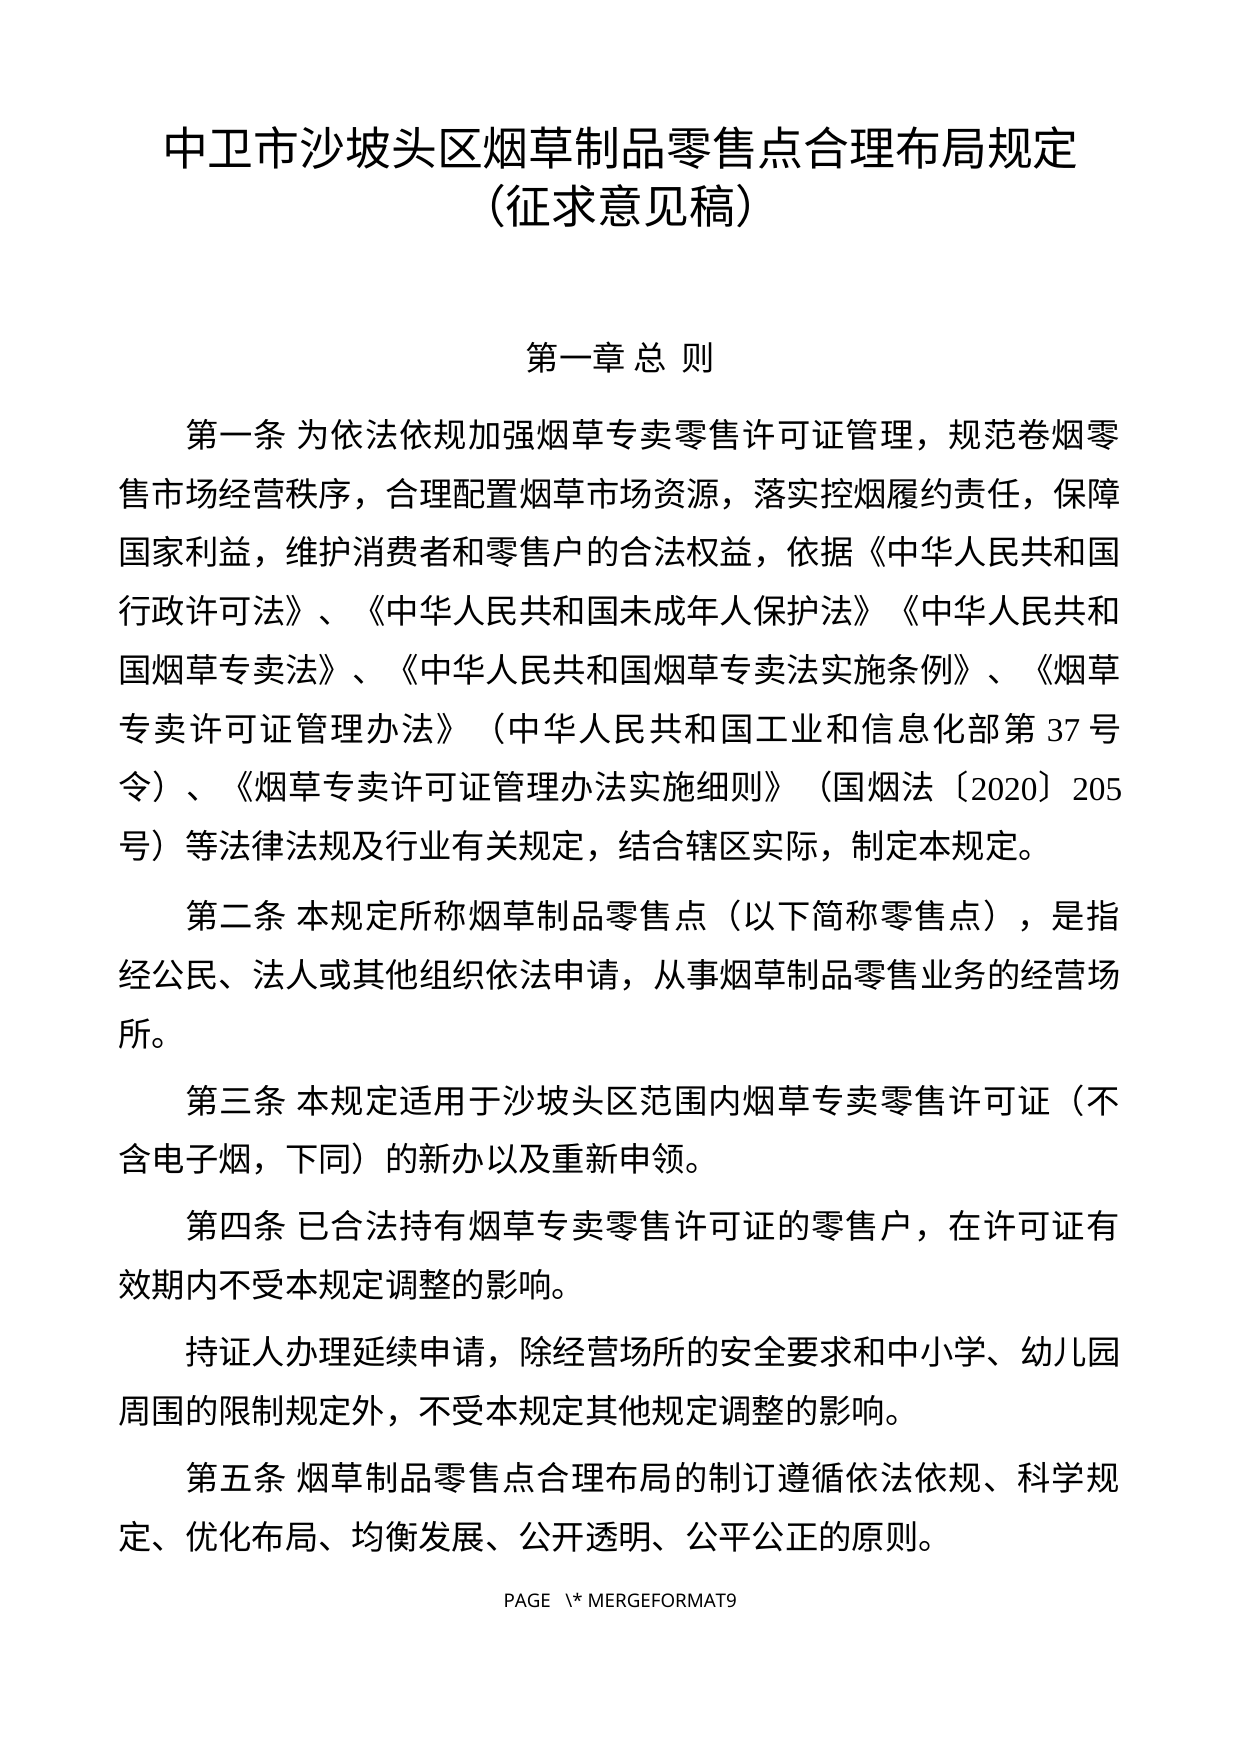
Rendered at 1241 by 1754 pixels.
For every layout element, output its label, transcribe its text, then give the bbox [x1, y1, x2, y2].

text 中卫市沙坡头区烟草制品零售点合理布局规定（征求意见稿） [118, 118, 1122, 236]
text 第四条 已合法持有烟草专卖零售许可证的零售户，在许可证有效期内不受本规定调整的影响。 [118, 1192, 1122, 1309]
text 持证人办理延续申请，除经营场所的安全要求和中小学、幼儿园周围的限制规定外，不受本规定其他规定调整的影响。 [118, 1318, 1122, 1435]
text 第二条 本规定所称烟草制品零售点（以下简称零售点），是指经公民、法人或其他组织依法申请，从事烟草制品零售业务的经营场所。 [118, 881, 1122, 1058]
text 第三条 本规定适用于沙坡头区范围内烟草专卖零售许可证（不含电子烟，下同）的新办以及重新申领。 [118, 1066, 1122, 1183]
text 第一条 为依法依规加强烟草专卖零售许可证管理，规范卷烟零售市场经营秩序，合理配置烟草市场资源，落实控烟履约责任，保障国家利益，维护消费者和零售户的合法权益，依据《中华人民共和国行政许可法》、《中华人民共和国未成年人保护法》《中华人民共和国烟草专卖法》、《中华人民共和国烟草专卖法实施条例》、《烟草专卖许可证管理办法》（中华人民共和国工业和信息化部第37号令）、《烟草专卖许可证管理办法实施细则》（国烟法〔2020〕205号）等法律法规及行业有关规定，结合辖区实际，制定本规定。 [118, 403, 1122, 873]
text 第一章 总 则 [118, 323, 1122, 382]
text 第五条 烟草制品零售点合理布局的制订遵循依法依规、科学规定、优化布局、均衡发展、公开透明、公平公正的原则。 [118, 1443, 1122, 1561]
